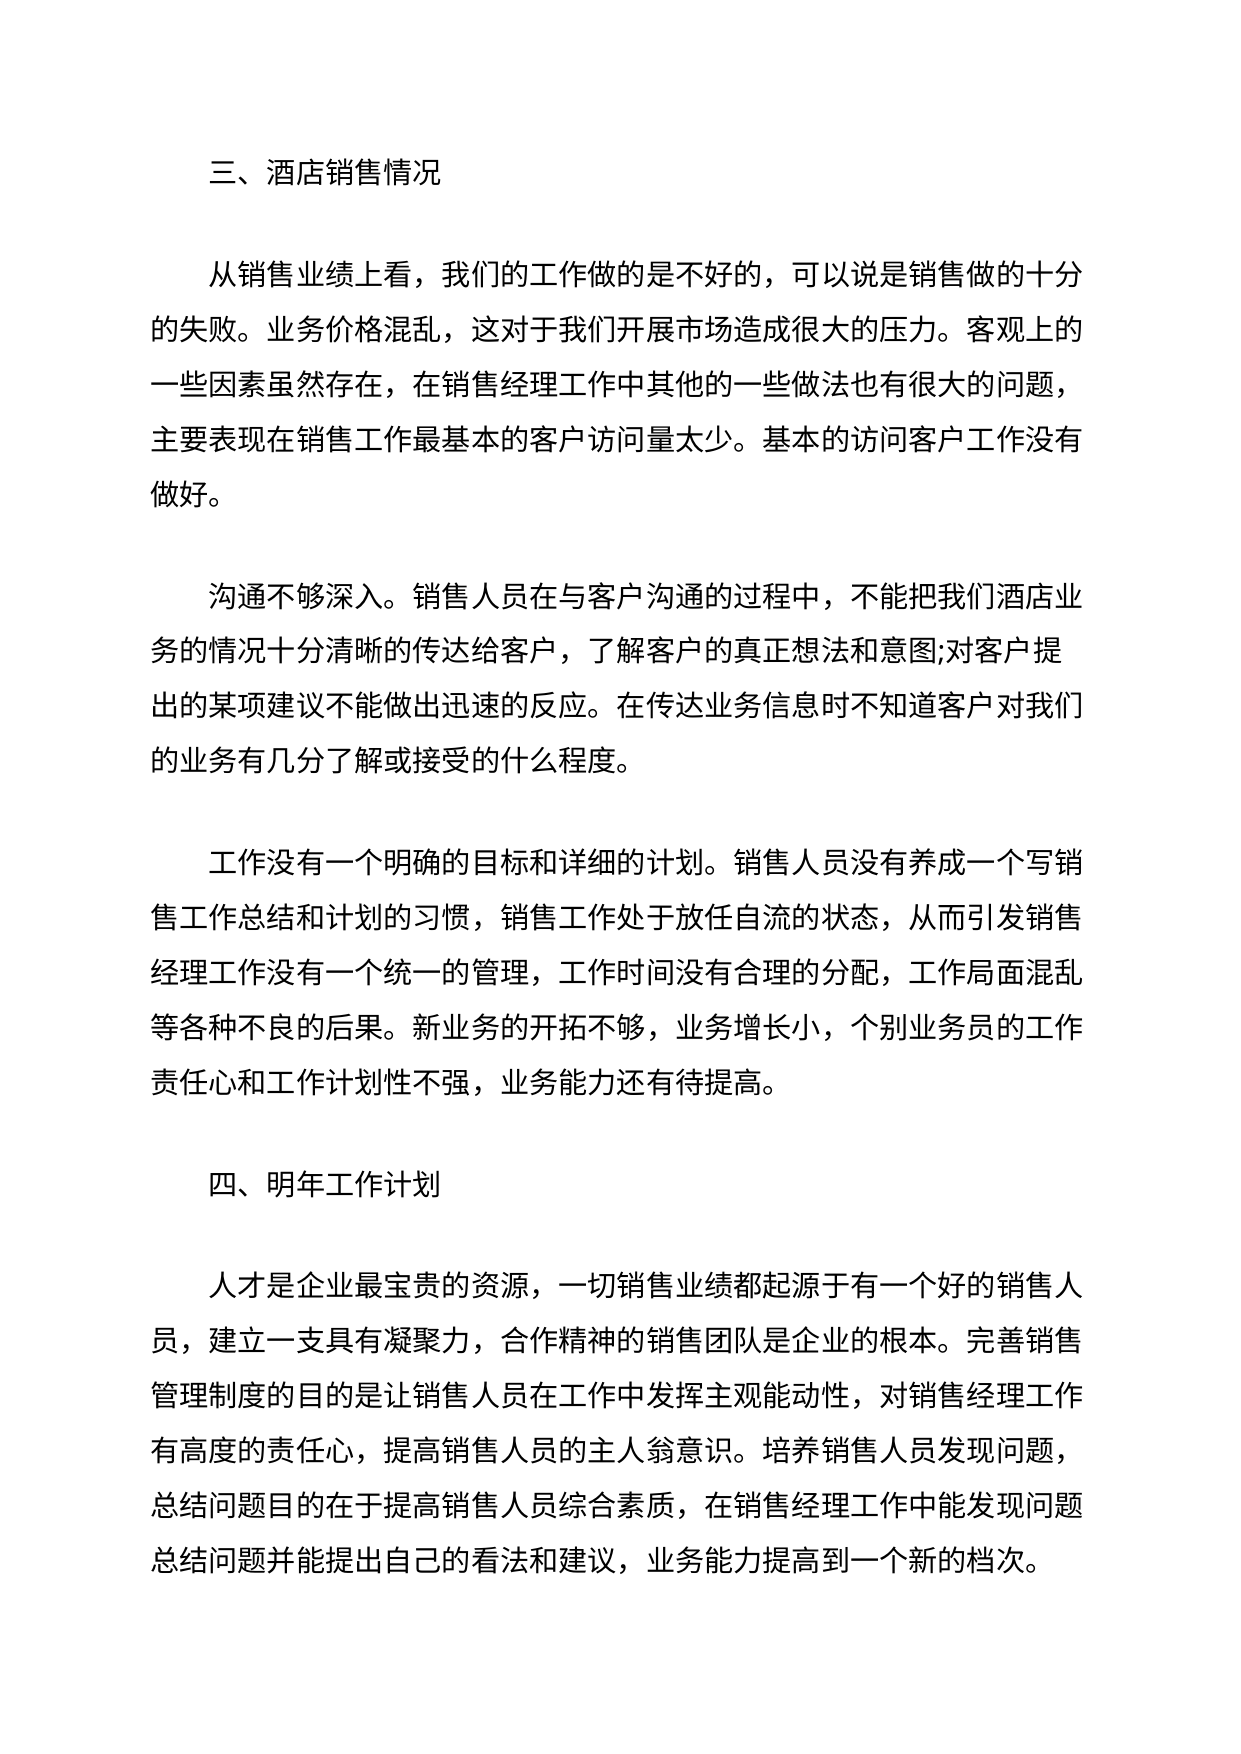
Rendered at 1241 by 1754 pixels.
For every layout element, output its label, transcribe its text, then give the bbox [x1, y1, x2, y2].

text 沟通不够深入。销售人员在与客户沟通的过程中，不能把我们酒店业务的情况十分清晰的传达给客户，了解客户的真正想法和意图;对客户提出的某项建议不能做出迅速的反应。在传达业务信息时不知道客户对我们的业务有几分了解或接受的什么程度。 [150, 573, 1090, 780]
text 人才是企业最宝贵的资源，一切销售业绩都起源于有一个好的销售人员，建立一支具有凝聚力，合作精神的销售团队是企业的根本。完善销售管理制度的目的是让销售人员在工作中发挥主观能动性，对销售经理工作有高度的责任心，提高销售人员的主人翁意识。培养销售人员发现问题，总结问题目的在于提高销售人员综合素质，在销售经理工作中能发现问题总结问题并能提出自己的看法和建议，业务能力提高到一个新的档次。 [150, 1263, 1090, 1579]
text 工作没有一个明确的目标和详细的计划。销售人员没有养成一个写销售工作总结和计划的习惯，销售工作处于放任自流的状态，从而引发销售经理工作没有一个统一的管理，工作时间没有合理的分配，工作局面混乱等各种不良的后果。新业务的开拓不够，业务增长小，个别业务员的工作责任心和工作计划性不强，业务能力还有待提高。 [150, 840, 1090, 1102]
text 三、酒店销售情况 [150, 150, 1090, 192]
text 四、明年工作计划 [150, 1161, 1090, 1203]
text 从销售业绩上看，我们的工作做的是不好的，可以说是销售做的十分的失败。业务价格混乱，这对于我们开展市场造成很大的压力。客观上的一些因素虽然存在，在销售经理工作中其他的一些做法也有很大的问题，主要表现在销售工作最基本的客户访问量太少。基本的访问客户工作没有做好。 [150, 252, 1090, 514]
